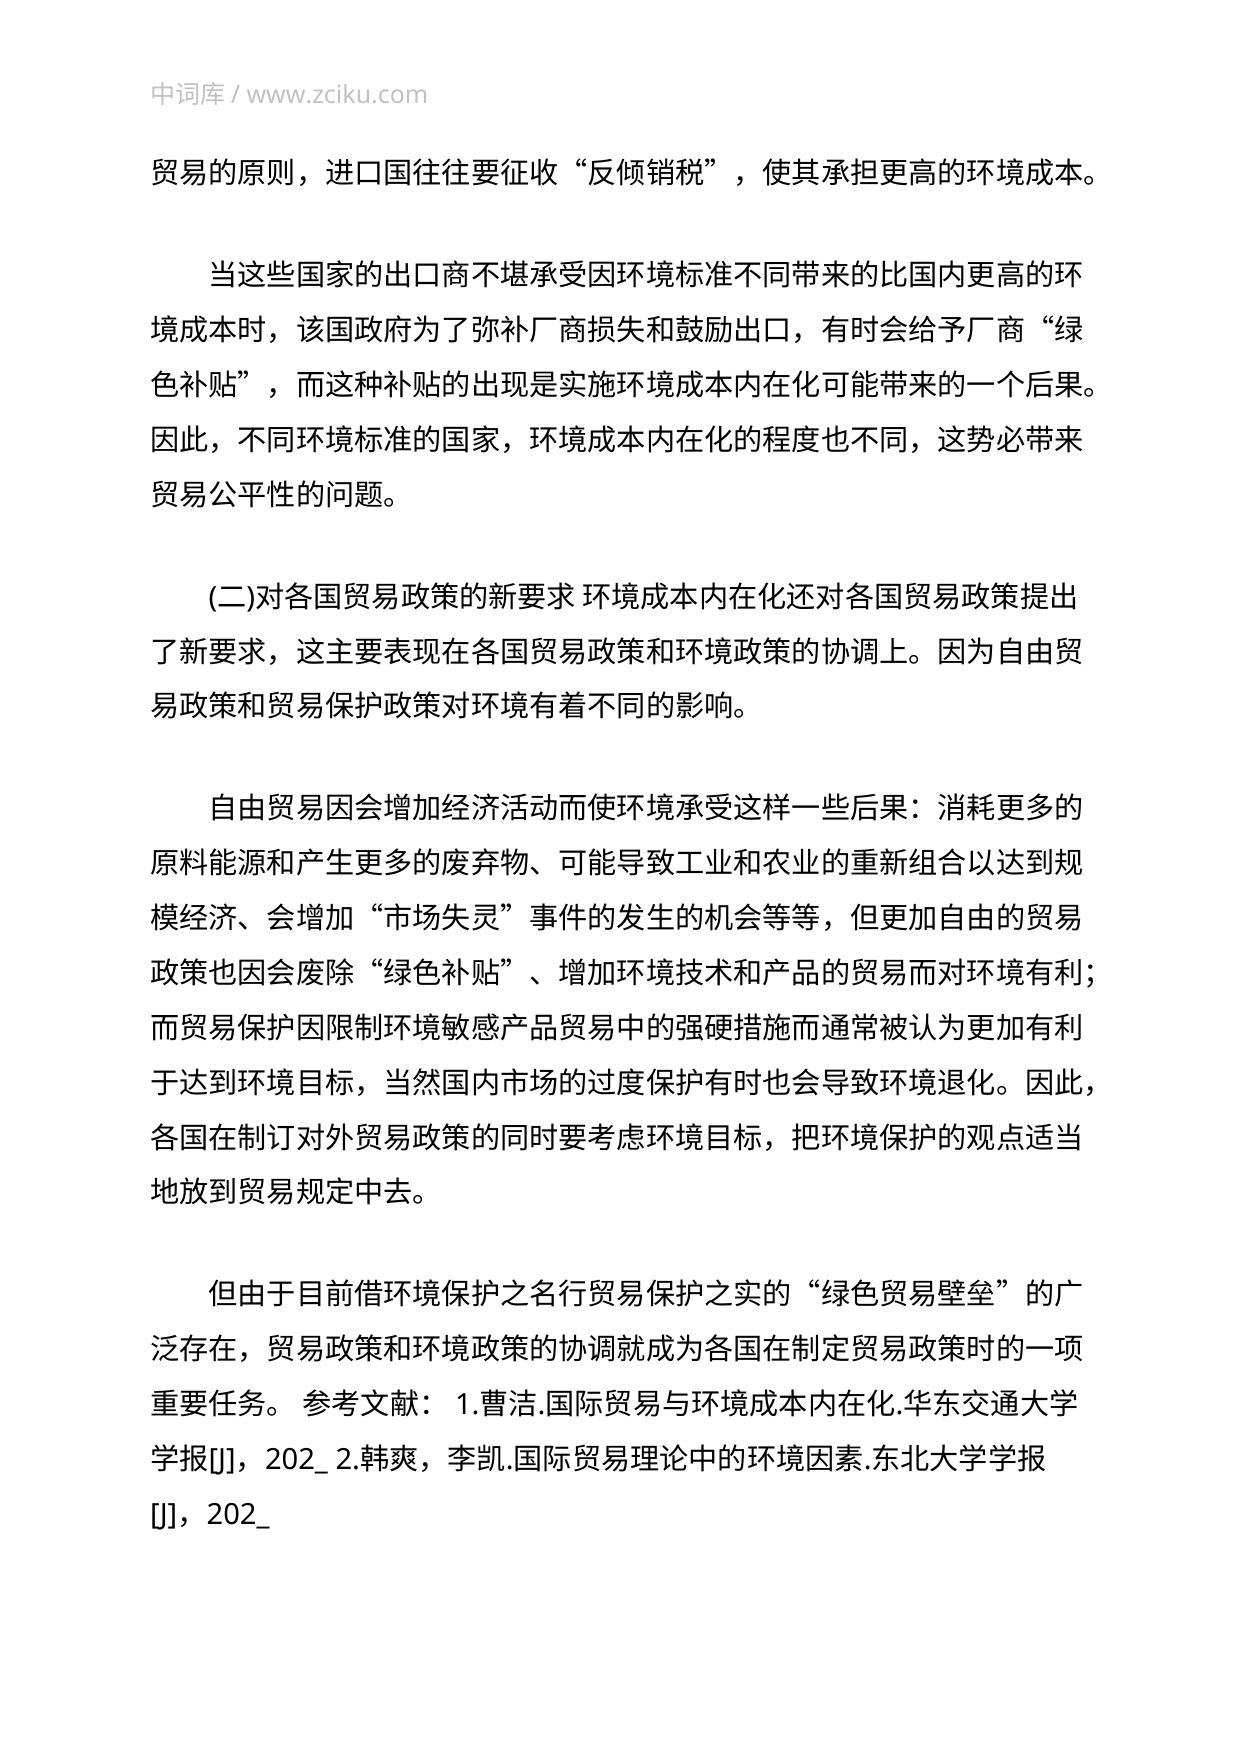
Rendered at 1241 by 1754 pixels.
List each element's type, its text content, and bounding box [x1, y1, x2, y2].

text (二)对各国贸易政策的新要求 环境成本内在化还对各国贸易政策提出了新要求，这主要表现在各国贸易政策和环境政策的协调上。因为自由贸易政策和贸易保护政策对环境有着不同的影响。 [150, 573, 1090, 725]
text 但由于目前借环境保护之名行贸易保护之实的“绿色贸易壁垒”的广泛存在，贸易政策和环境政策的协调就成为各国在制定贸易政策时的一项重要任务。 参考文献： 1.曹洁.国际贸易与环境成本内在化.华东交通大学学报[J]，202_ 2.韩爽，李凯.国际贸易理论中的环境因素.东北大学学报[J]，202_ [150, 1271, 1090, 1533]
text 当这些国家的出口商不堪承受因环境标准不同带来的比国内更高的环境成本时，该国政府为了弥补厂商损失和鼓励出口，有时会给予厂商“绿色补贴”，而这种补贴的出现是实施环境成本内在化可能带来的一个后果。因此，不同环境标准的国家，环境成本内在化的程度也不同，这势必带来贸易公平性的问题。 [150, 252, 1090, 514]
text 自由贸易因会增加经济活动而使环境承受这样一些后果：消耗更多的原料能源和产生更多的废弃物、可能导致工业和农业的重新组合以达到规模经济、会增加“市场失灵”事件的发生的机会等等，但更加自由的贸易政策也因会废除“绿色补贴”、增加环境技术和产品的贸易而对环境有利；而贸易保护因限制环境敏感产品贸易中的强硬措施而通常被认为更加有利于达到环境目标，当然国内市场的过度保护有时也会导致环境退化。因此，各国在制订对外贸易政策的同时要考虑环境目标，把环境保护的观点适当地放到贸易规定中去。 [150, 785, 1090, 1211]
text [150, 150, 1090, 192]
